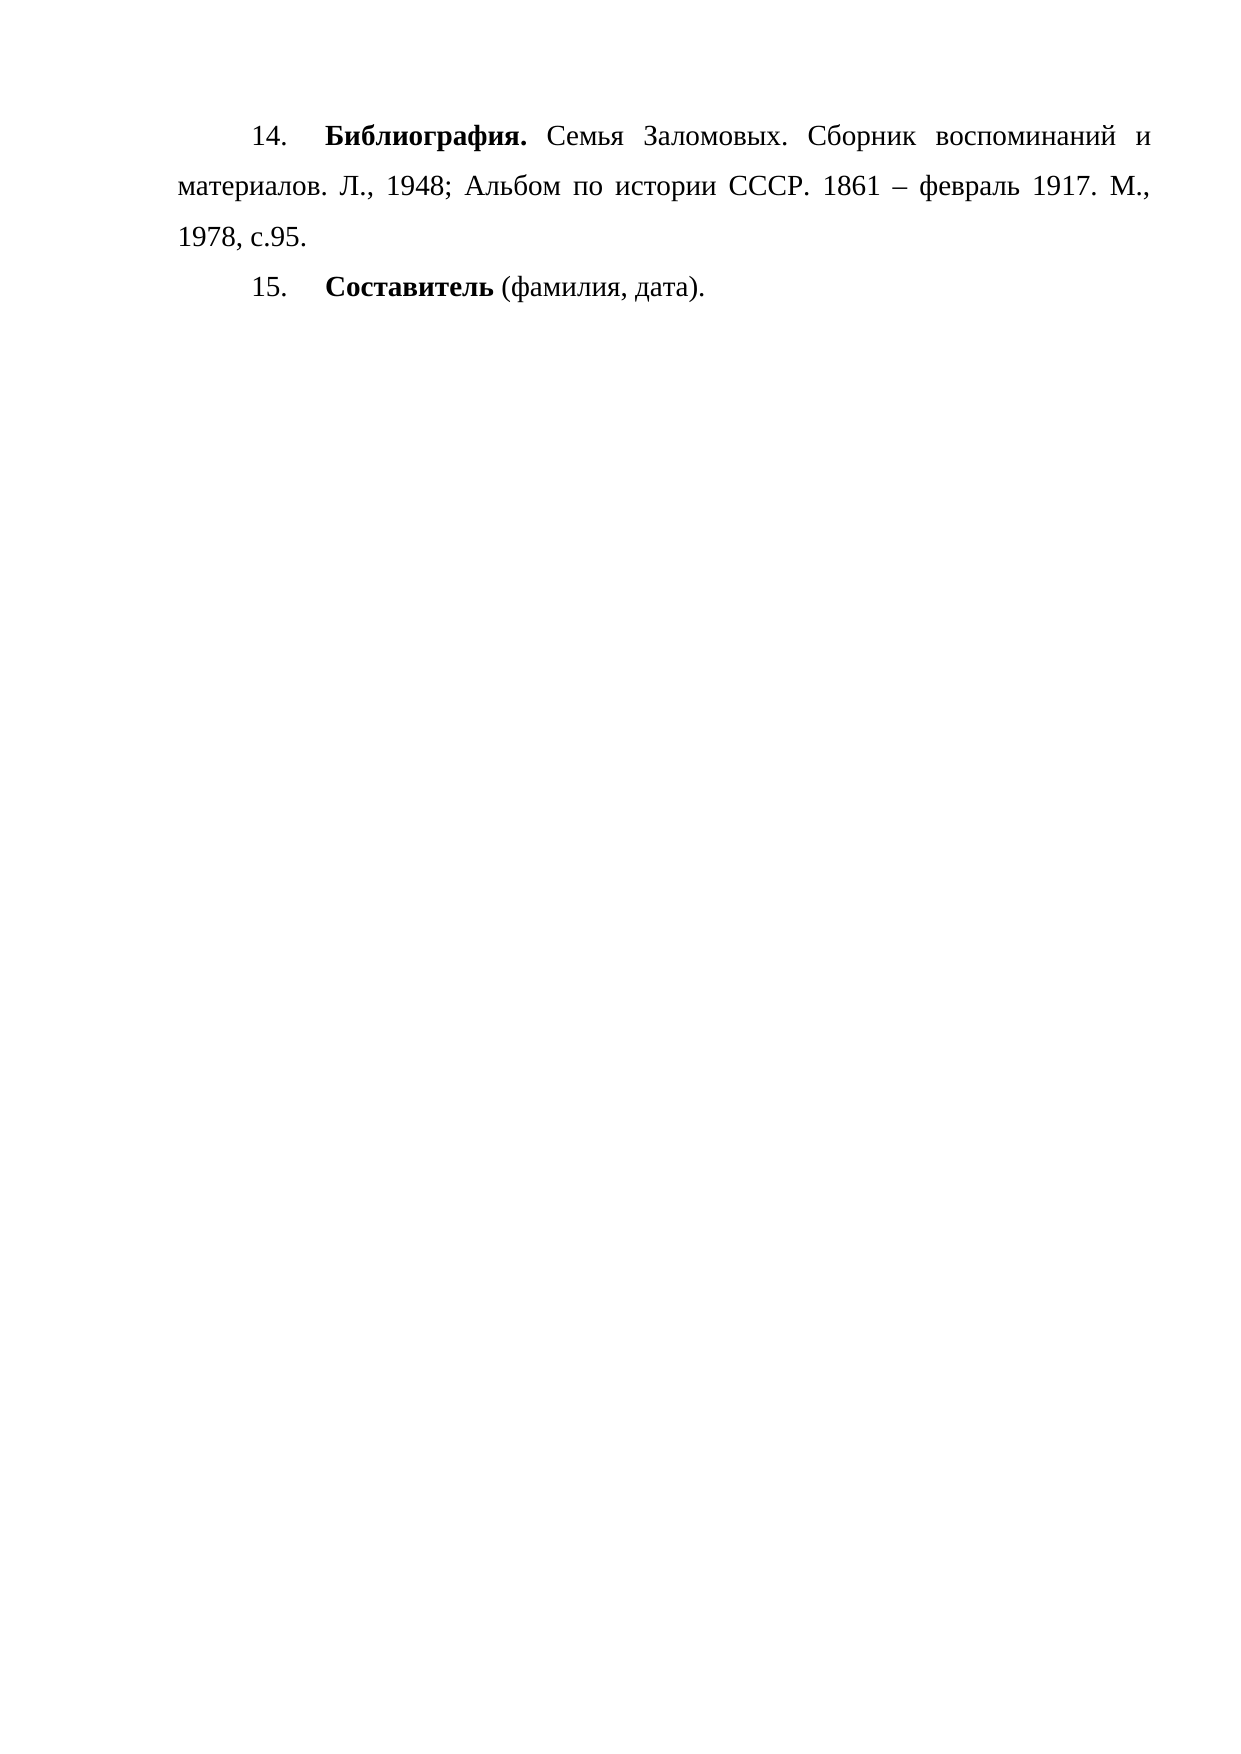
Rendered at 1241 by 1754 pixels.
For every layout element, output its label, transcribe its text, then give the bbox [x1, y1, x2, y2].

list Составитель (фамилия, дата). [177, 269, 1152, 303]
list Библиография. Семья Заломовых. Сборник воспоминаний и материалов. Л., 1948; Альбом по истории СССР. 1861 – февраль 1917. М., 1978, с.95. [177, 118, 1152, 252]
